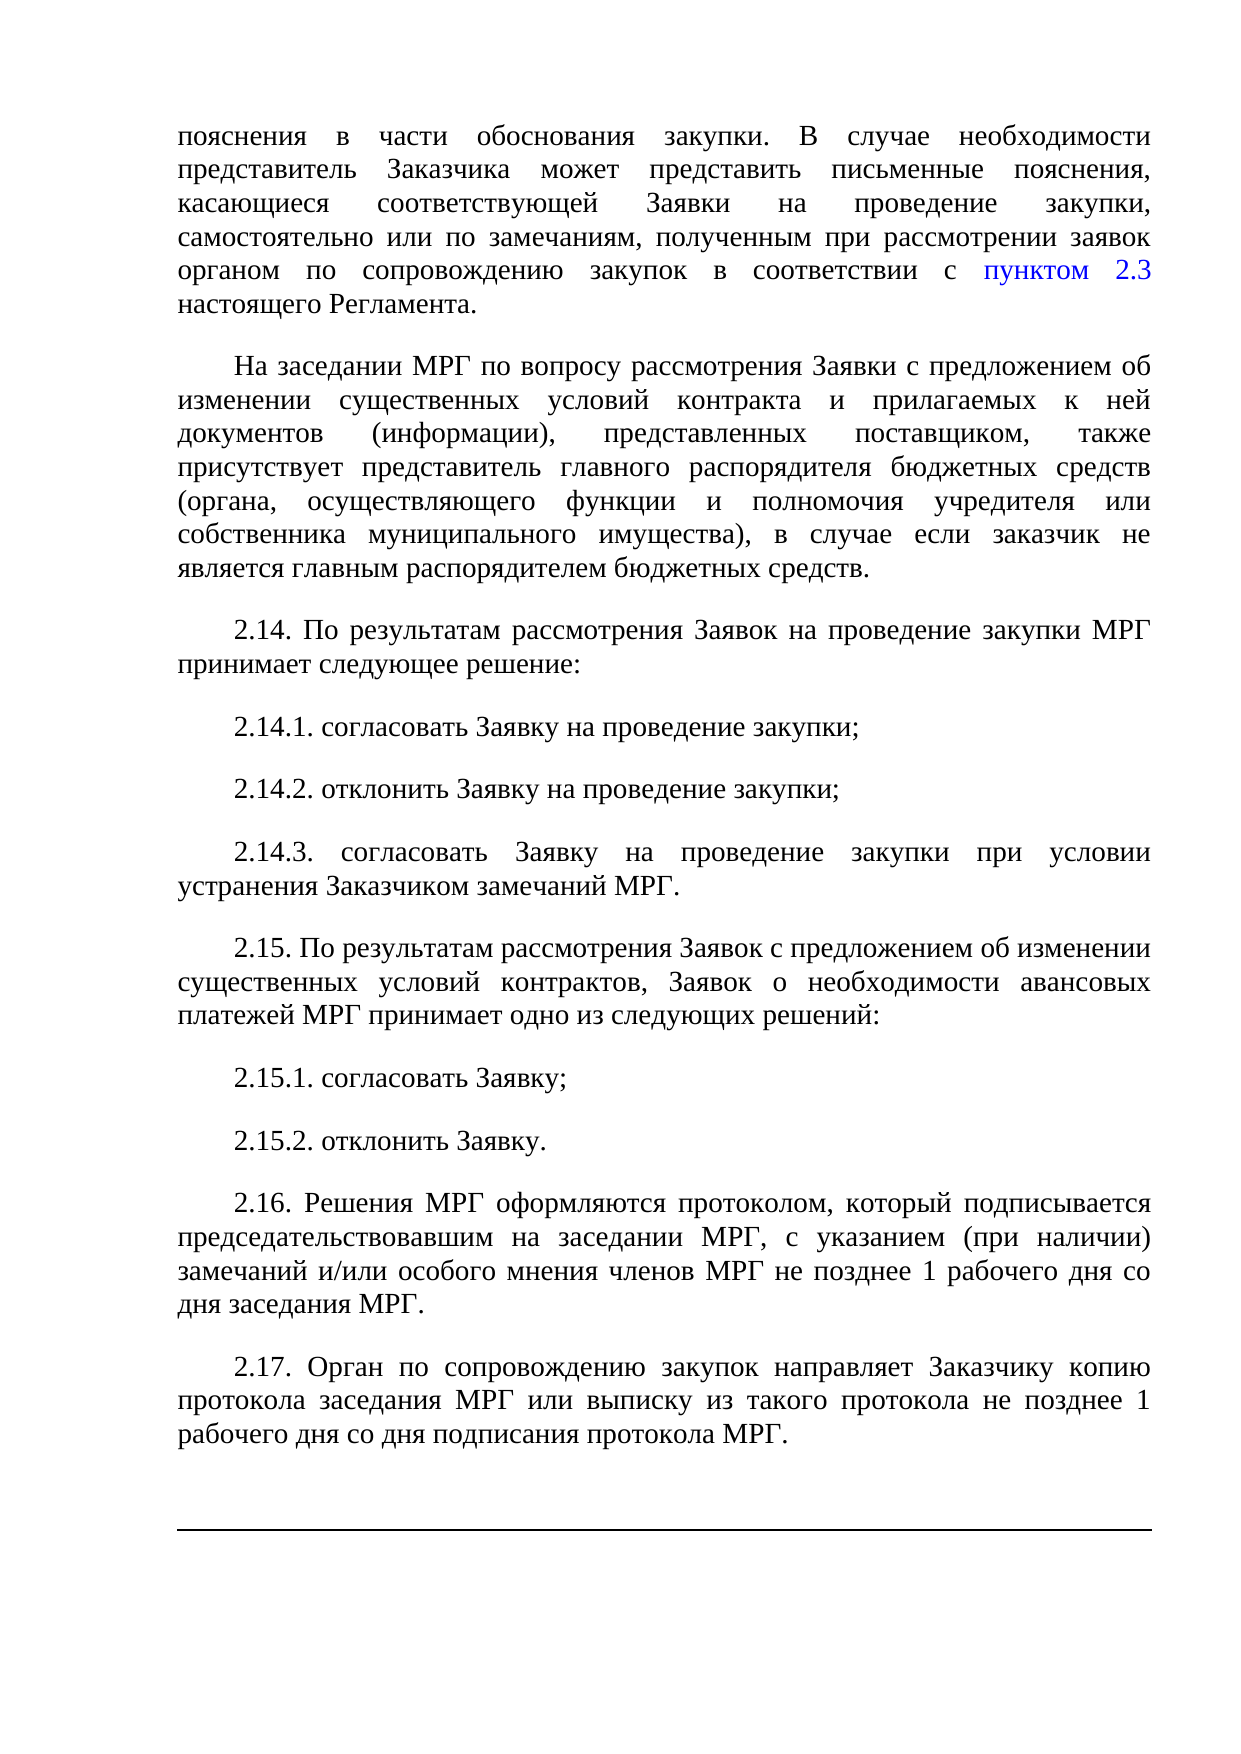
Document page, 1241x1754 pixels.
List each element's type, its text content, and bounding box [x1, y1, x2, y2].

text 2.14.2. отклонить Заявку на проведение закупки; [177, 771, 1152, 805]
text 2.14.3. согласовать Заявку на проведение закупки при условии устранения Заказчиком замечаний МРГ. [177, 834, 1152, 901]
text 2.14.1. согласовать Заявку на проведение закупки; [177, 709, 1152, 742]
text 2.16. Решения МРГ оформляются протоколом, который подписывается председательствовавшим на заседании МРГ, с указанием (при наличии) замечаний и/или особого мнения членов МРГ не позднее 1 рабочего дня со дня заседания МРГ. [177, 1186, 1152, 1320]
text 2.15. По результатам рассмотрения Заявок с предложением об изменении существенных условий контрактов, Заявок о необходимости авансовых платежей МРГ принимает одно из следующих решений: [177, 930, 1152, 1031]
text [177, 118, 1152, 319]
text 2.15.1. согласовать Заявку; [177, 1060, 1152, 1094]
text 2.14. По результатам рассмотрения Заявок на проведение закупки МРГ принимает следующее решение: [177, 612, 1152, 679]
text 2.15.2. отклонить Заявку. [177, 1123, 1152, 1156]
text На заседании МРГ по вопросу рассмотрения Заявки с предложением об изменении существенных условий контракта и прилагаемых к ней документов (информации), представленных поставщиком, также присутствует представитель главного распорядителя бюджетных средств (органа, осуществляющего функции и полномочия учредителя или собственника муниципального имущества), в случае если заказчик не является главным распорядителем бюджетных средств. [177, 348, 1152, 583]
text 2.17. Орган по сопровождению закупок направляет Заказчику копию протокола заседания МРГ или выписку из такого протокола не позднее 1 рабочего дня со дня подписания протокола МРГ. [177, 1349, 1152, 1449]
